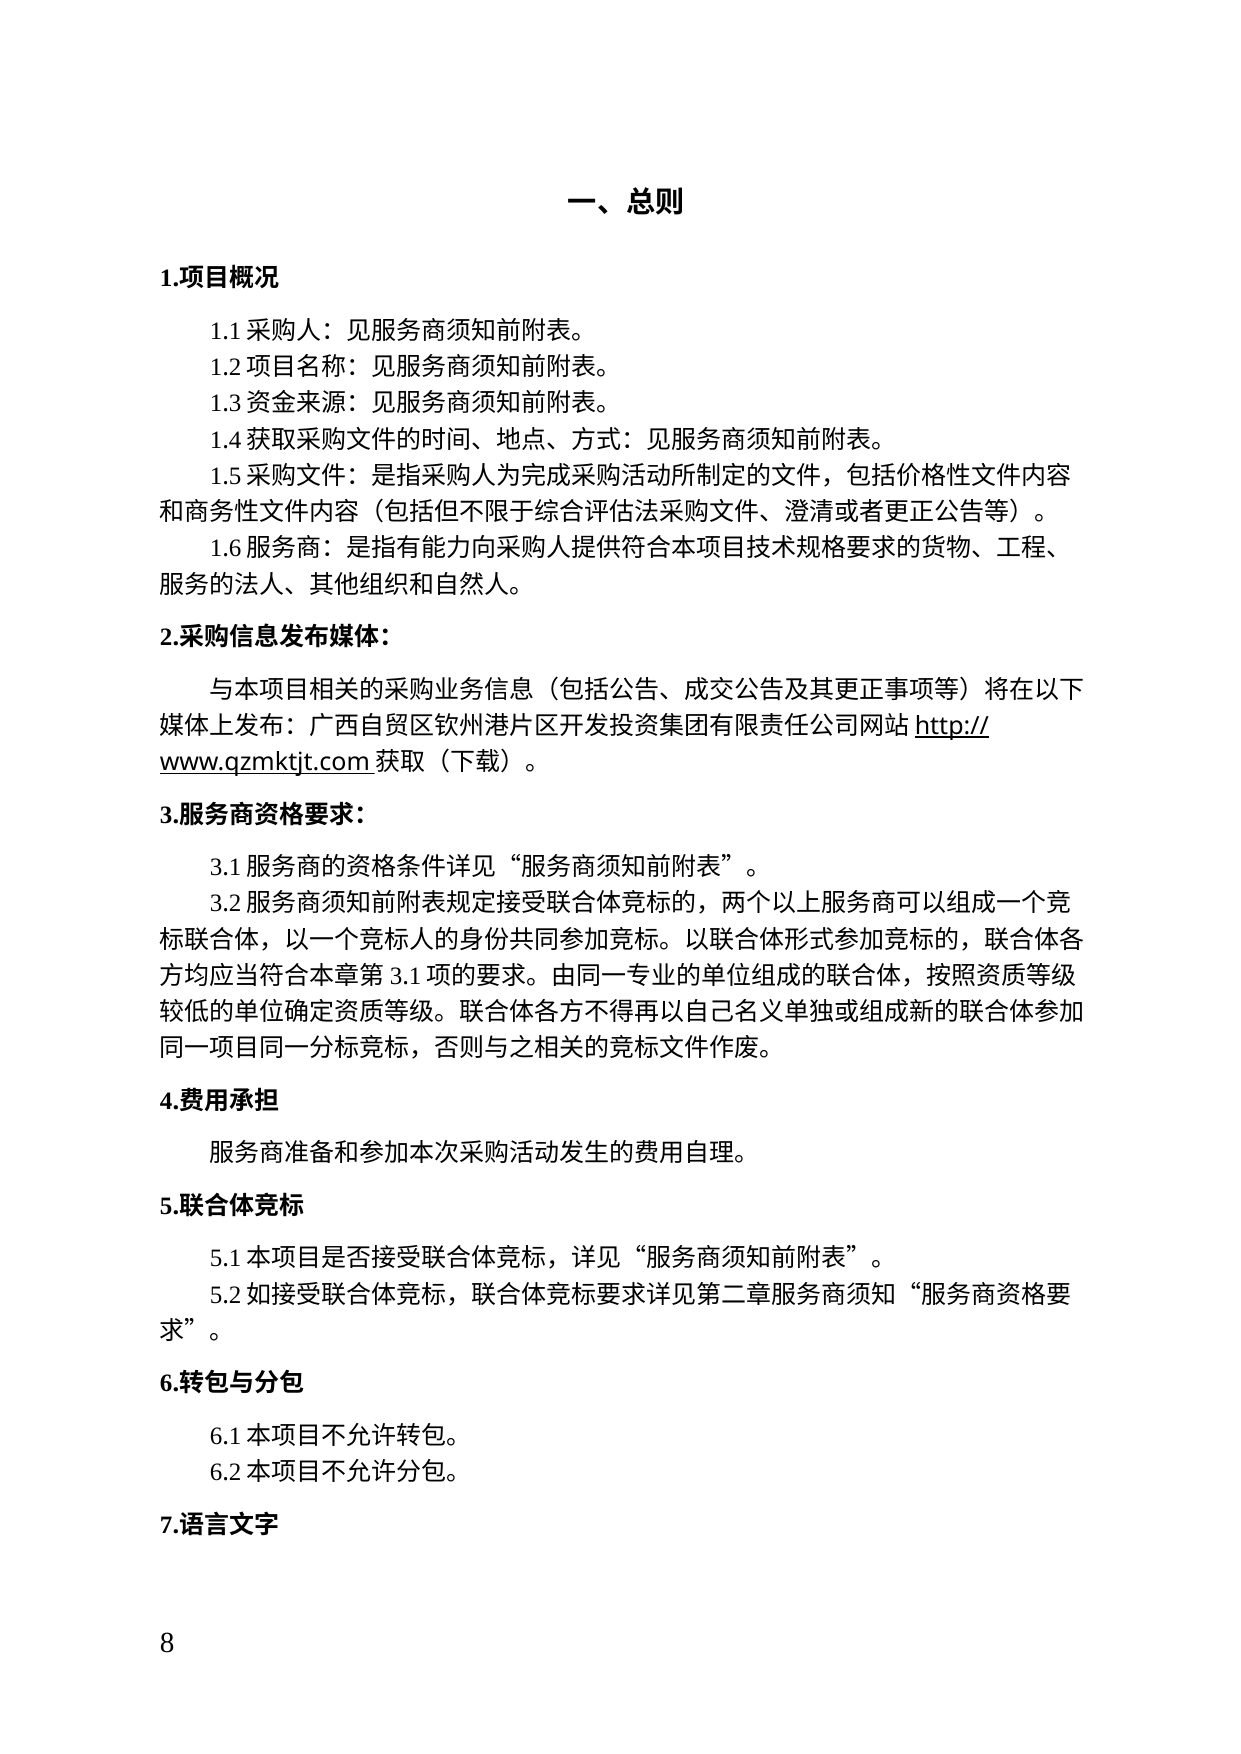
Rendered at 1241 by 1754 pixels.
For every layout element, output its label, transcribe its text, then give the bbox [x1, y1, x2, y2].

text 5.联合体竞标 [159, 1185, 1093, 1222]
text 与本项目相关的采购业务信息（包括公告、成交公告及其更正事项等）将在以下媒体上发布：广西自贸区钦州港片区开发投资集团有限责任公司网站http://www.qzmktjt.com获取（下载）。 [159, 669, 1093, 778]
text 2.采购信息发布媒体： [159, 617, 1093, 653]
text 7.语言文字 [159, 1504, 1093, 1540]
text 6.1本项目不允许转包。 [159, 1415, 1093, 1452]
text 3.2服务商须知前附表规定接受联合体竞标的，两个以上服务商可以组成一个竞标联合体，以一个竞标人的身份共同参加竞标。以联合体形式参加竞标的，联合体各方均应当符合本章第3.1项的要求。由同一专业的单位组成的联合体，按照资质等级较低的单位确定资质等级。联合体各方不得再以自己名义单独或组成新的联合体参加同一项目同一分标竞标，否则与之相关的竞标文件作废。 [159, 883, 1093, 1064]
text 6.2本项目不允许分包。 [159, 1452, 1093, 1488]
text 1.4获取采购文件的时间、地点、方式：见服务商须知前附表。 [159, 419, 1093, 455]
text 服务商准备和参加本次采购活动发生的费用自理。 [159, 1133, 1093, 1169]
text 6.转包与分包 [159, 1363, 1093, 1399]
text 3.1服务商的资格条件详见“服务商须知前附表”。 [159, 847, 1093, 883]
text 1.1采购人：见服务商须知前附表。 [159, 310, 1093, 347]
text 1.3资金来源：见服务商须知前附表。 [159, 383, 1093, 419]
text 1.5采购文件：是指采购人为完成采购活动所制定的文件，包括价格性文件内容和商务性文件内容（包括但不限于综合评估法采购文件、澄清或者更正公告等）。 [159, 455, 1093, 528]
text 3.服务商资格要求： [159, 794, 1093, 830]
text 1.2项目名称：见服务商须知前附表。 [159, 347, 1093, 383]
text 1.项目概况 [159, 258, 1093, 294]
text 5.2如接受联合体竞标，联合体竞标要求详见第二章服务商须知“服务商资格要求”。 [159, 1274, 1093, 1347]
text 4.费用承担 [159, 1080, 1093, 1117]
text 5.1本项目是否接受联合体竞标，详见“服务商须知前附表”。 [159, 1238, 1093, 1274]
text 一、总则 [159, 178, 1093, 221]
text 1.6服务商：是指有能力向采购人提供符合本项目技术规格要求的货物、工程、服务的法人、其他组织和自然人。 [159, 528, 1093, 600]
